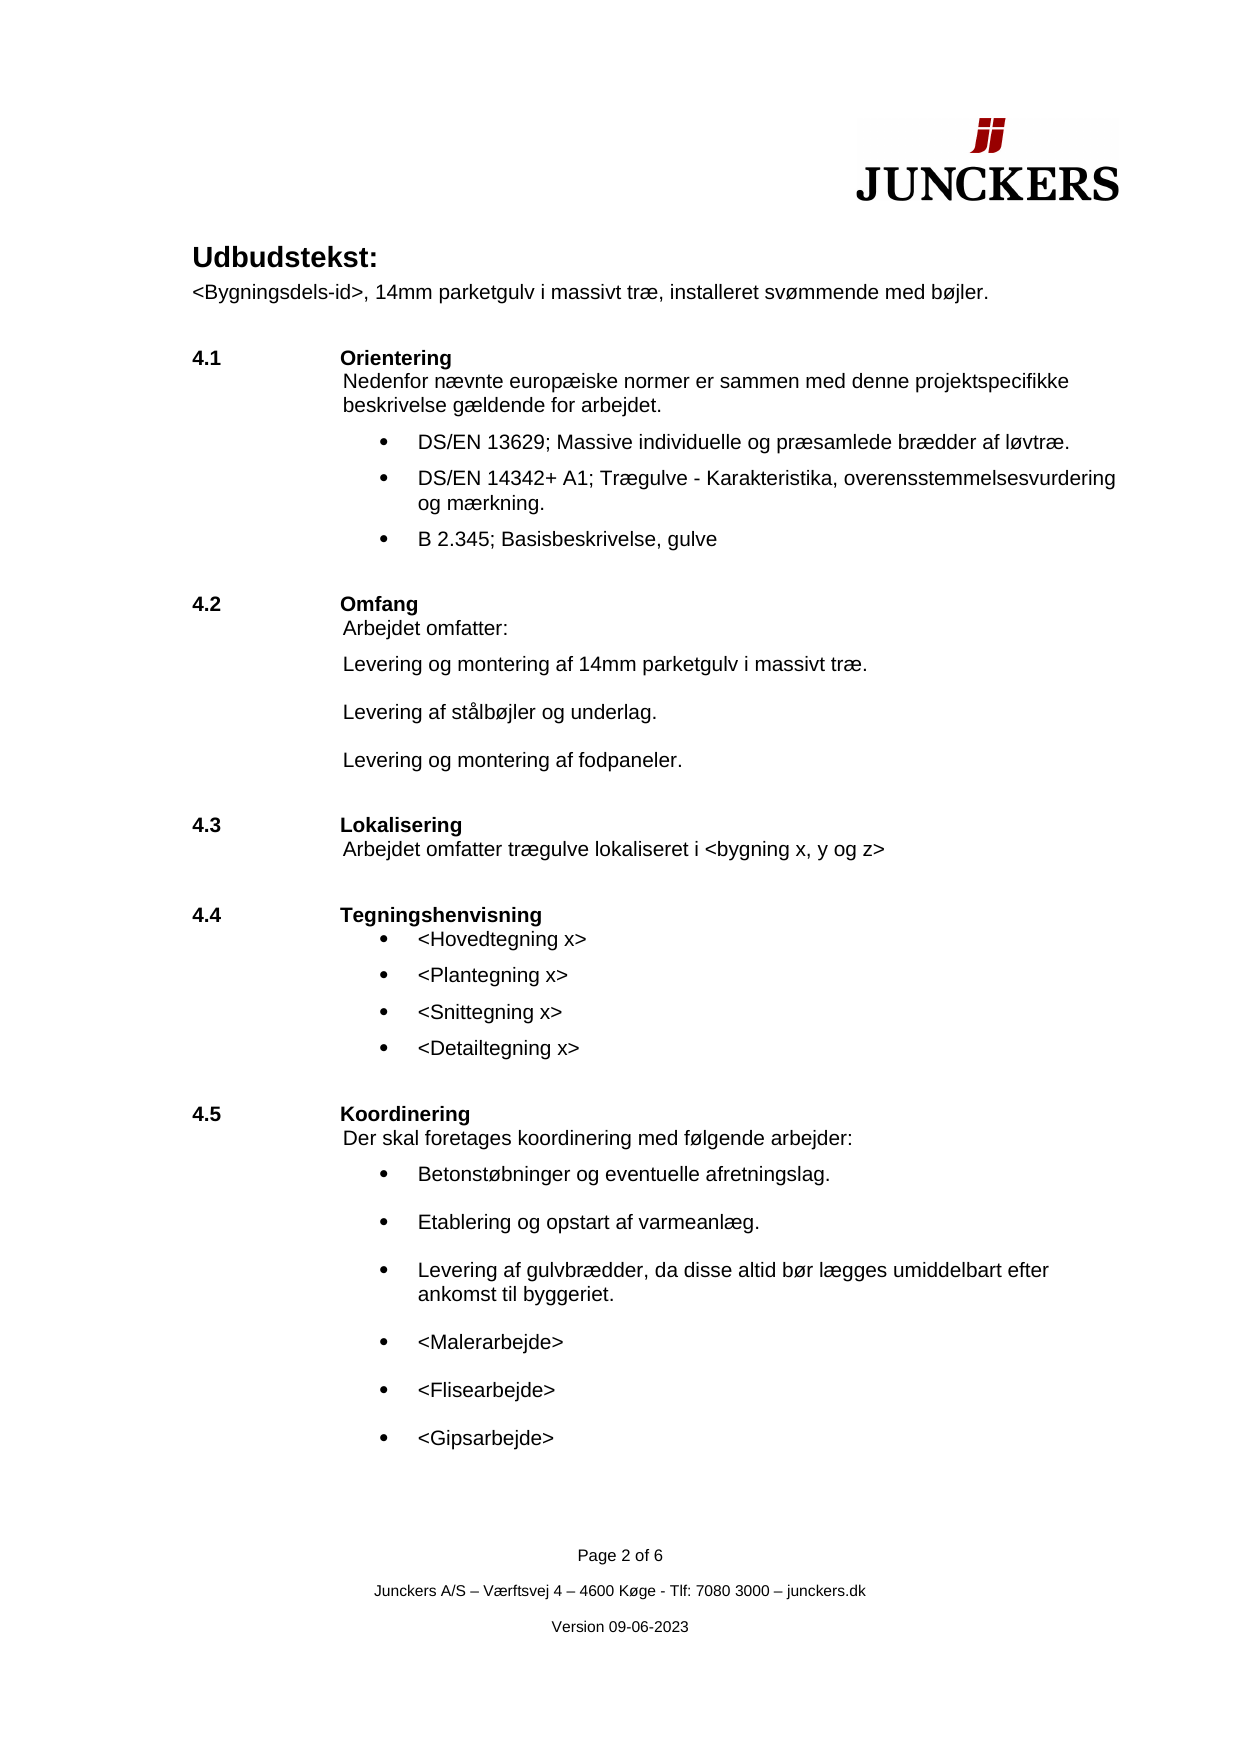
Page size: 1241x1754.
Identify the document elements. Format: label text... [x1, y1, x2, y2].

list <Detailtegning x> [380, 1036, 1122, 1060]
text Der skal foretages koordinering med følgende arbejder: [343, 1126, 1122, 1149]
text <Bygningsdels-id>, 14mm parketgulv i massivt træ, installeret svømmende med bøjler. [192, 280, 1122, 304]
list <Gipsarbejde> [380, 1426, 1122, 1450]
list <Plantegning x> [380, 963, 1122, 987]
subtitle 4.1 Orientering [192, 345, 1122, 369]
list <Hovedtegning x> [380, 926, 1122, 951]
subtitle 4.4 Tegningshenvisning [192, 902, 1122, 926]
text Levering af stålbøjler og underlag. [343, 700, 1122, 724]
picture [856, 118, 1119, 201]
list Etablering og opstart af varmeanlæg. [380, 1210, 1122, 1234]
list Levering af gulvbrædder, da disse altid bør lægges umiddelbart efter ankomst til byggeriet. [380, 1258, 1122, 1306]
subtitle 4.5 Koordinering [192, 1102, 1122, 1126]
subtitle Udbudstekst: [192, 241, 1122, 274]
list DS/EN 13629; Massive individuelle og præsamlede brædder af løvtræ. [380, 430, 1122, 454]
text Arbejdet omfatter trægulve lokaliseret i <bygning x, y og z> [343, 837, 1122, 861]
list B 2.345; Basisbeskrivelse, gulve [380, 527, 1122, 551]
text Arbejdet omfatter: [343, 616, 1122, 640]
text Levering og montering af 14mm parketgulv i massivt træ. [343, 652, 1122, 676]
list DS/EN 14342+ A1; Trægulve - Karakteristika, overensstemmelsesvurdering og mærkning. [380, 466, 1122, 514]
subtitle 4.2 Omfang [192, 592, 1122, 616]
list <Flisearbejde> [380, 1378, 1122, 1402]
text Levering og montering af fodpaneler. [343, 748, 1122, 772]
list <Malerarbejde> [380, 1330, 1122, 1354]
subtitle 4.3 Lokalisering [192, 813, 1122, 837]
text Nedenfor nævnte europæiske normer er sammen med denne projektspecifikke beskrivelse gældende for arbejdet. [343, 369, 1122, 417]
list Betonstøbninger og eventuelle afretningslag. [380, 1162, 1122, 1186]
list <Snittegning x> [380, 999, 1122, 1024]
